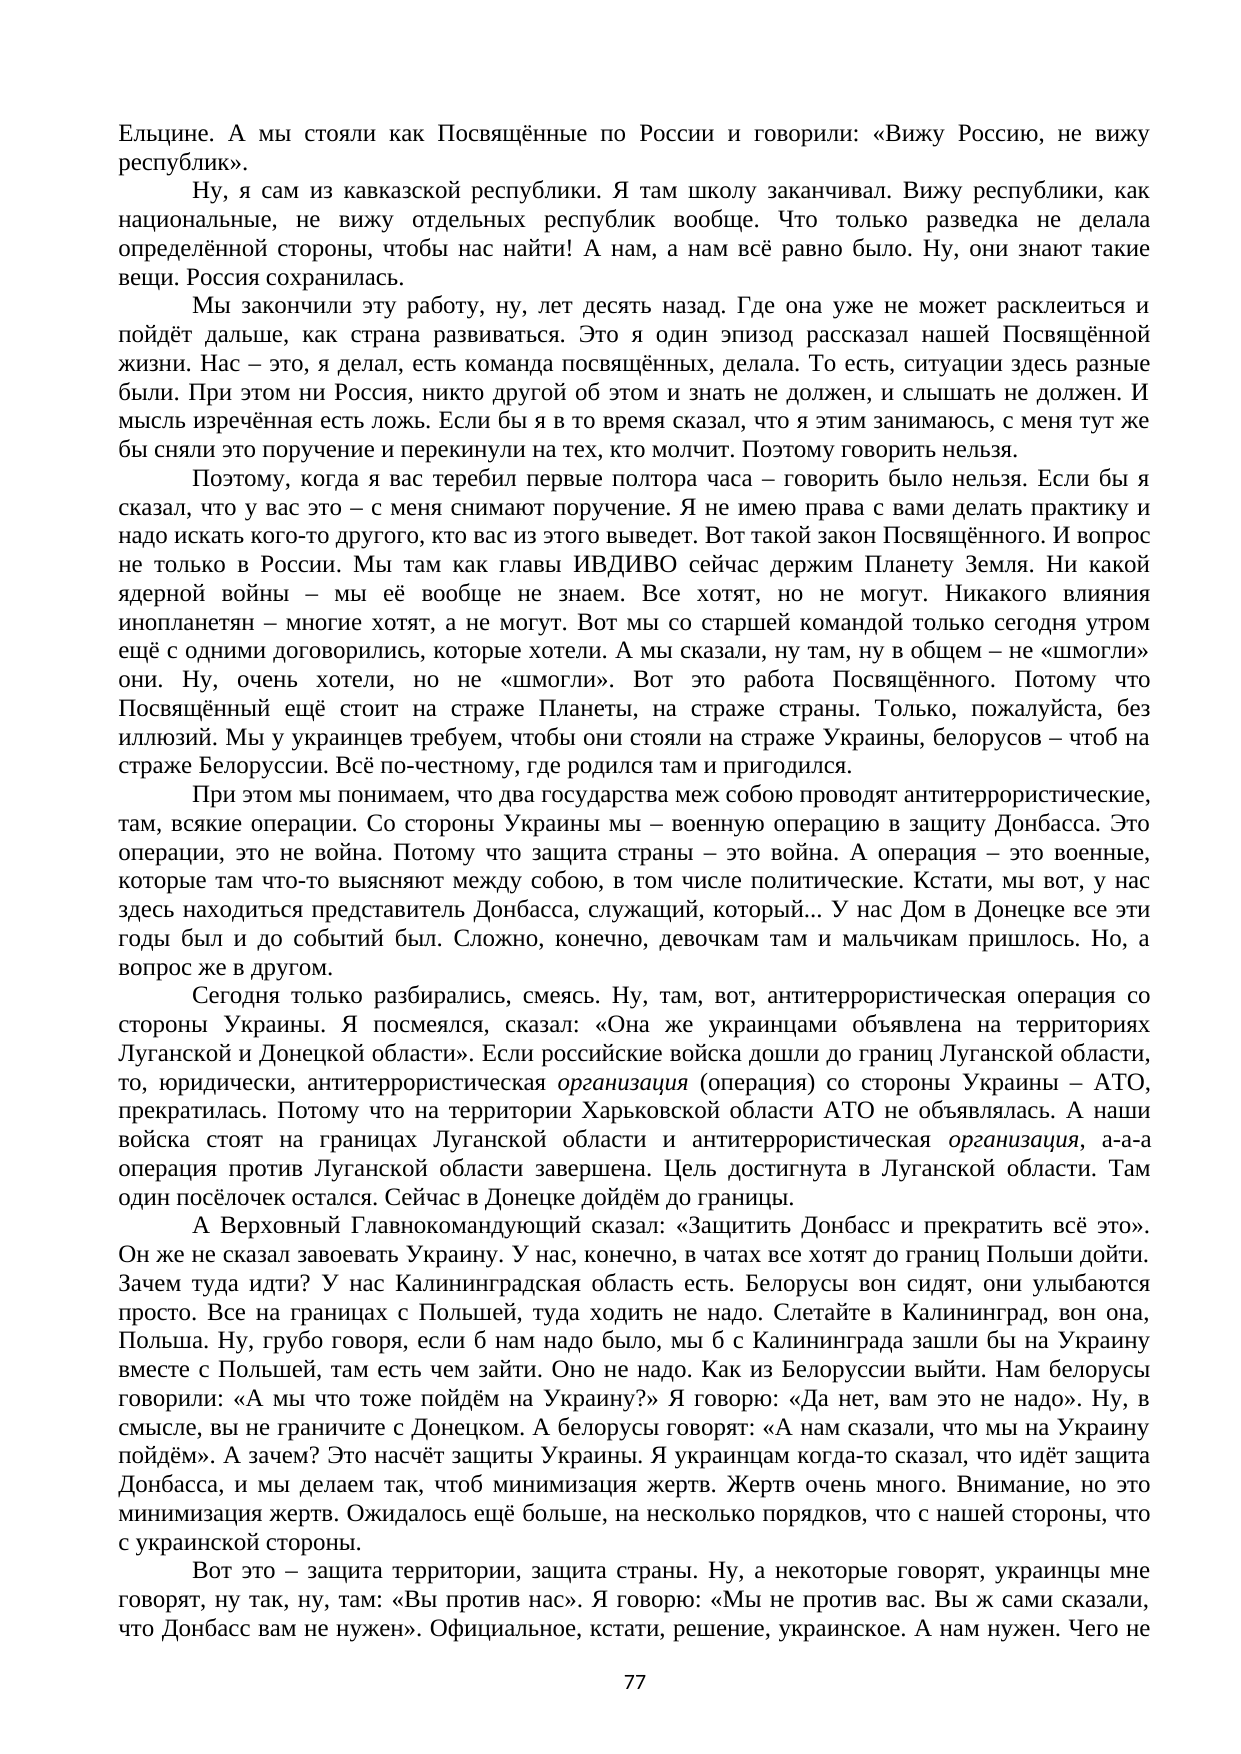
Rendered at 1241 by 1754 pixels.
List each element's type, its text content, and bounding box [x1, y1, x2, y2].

text Поэтому, когда я вас теребил первые полтора часа – говорить было нельзя. Если бы я сказал, что у вас это – с меня снимают поручение. Я не имею права с вами делать практику и надо искать кого-то другого, кто вас из этого выведет. Вот такой закон Посвящённого. И вопрос не только в России. Мы там как главы ИВДИВО сейчас держим Планету Земля. Ни какой ядерной войны – мы её вообще не знаем. Все хотят, но не могут. Никакого влияния инопланетян – многие хотят, а не могут. Вот мы со старшей командой только сегодня утром ещё с одними договорились, которые хотели. А мы сказали, ну там, ну в общем – не «шмогли» они. Ну, очень хотели, но не «шмогли». Вот это работа Посвящённого. Потому что Посвящённый ещё стоит на страже Планеты, на страже страны. Только, пожалуйста, без иллюзий. Мы у украинцев требуем, чтобы они стояли на страже Украины, белорусов – чтоб на страже Белоруссии. Всё по-честному, где родился там и пригодился. [118, 463, 1152, 779]
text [118, 1556, 1152, 1642]
text При этом мы понимаем, что два государства меж собою проводят антитеррористические, там, всякие операции. Со стороны Украины мы – военную операцию в защиту Донбасса. Это операции, это не война. Потому что защита страны – это война. А операция – это военные, которые там что-то выясняют между собою, в том числе политические. Кстати, мы вот, у нас здесь находиться представитель Донбасса, служащий, который... У нас Дом в Донецке все эти годы был и до событий был. Сложно, конечно, девочкам там и мальчикам пришлось. Но, а вопрос же в другом. [118, 779, 1152, 981]
text Ну, я сам из кавказской республики. Я там школу заканчивал. Вижу республики, как национальные, не вижу отдельных республик вообще. Что только разведка не делала определённой стороны, чтобы нас найти! А нам, а нам всё равно было. Ну, они знают такие вещи. Россия сохранилась. [118, 176, 1152, 291]
text Мы закончили эту работу, ну, лет десять назад. Где она уже не может расклеиться и пойдёт дальше, как страна развиваться. Это я один эпизод рассказал нашей Посвящённой жизни. Нас – это, я делал, есть команда посвящённых, делала. То есть, ситуации здесь разные были. При этом ни Россия, никто другой об этом и знать не должен, и слышать не должен. И мысль изречённая есть ложь. Если бы я в то время сказал, что я этим занимаюсь, с меня тут же бы сняли это поручение и перекинули на тех, кто молчит. Поэтому говорить нельзя. [118, 291, 1152, 463]
text Сегодня только разбирались, смеясь. Ну, там, вот, антитеррористическая операция со стороны Украины. Я посмеялся, сказал: «Она же украинцами объявлена на территориях Луганской и Донецкой области». Если российские войска дошли до границ Луганской области, то, юридически, антитеррористическая организация (операция) со стороны Украины – АТО, прекратилась. Потому что на территории Харьковской области АТО не объявлялась. А наши войска стоят на границах Луганской области и антитеррористическая организация, а-а-а операция против Луганской области завершена. Цель достигнута в Луганской области. Там один посёлочек остался. Сейчас в Донецке дойдём до границы. [118, 981, 1152, 1211]
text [118, 118, 1152, 176]
text А Верховный Главнокомандующий сказал: «Защитить Донбасс и прекратить всё это». Он же не сказал завоевать Украину. У нас, конечно, в чатах все хотят до границ Польши дойти. Зачем туда идти? У нас Калининградская область есть. Белорусы вон сидят, они улыбаются просто. Все на границах с Польшей, туда ходить не надо. Слетайте в Калининград, вон она, Польша. Ну, грубо говоря, если б нам надо было, мы б с Калининграда зашли бы на Украину вместе с Польшей, там есть чем зайти. Оно не надо. Как из Белоруссии выйти. Нам белорусы говорили: «А мы что тоже пойдём на Украину?» Я говорю: «Да нет, вам это не надо». Ну, в смысле, вы не граничите с Донецком. А белорусы говорят: «А нам сказали, что мы на Украину пойдём». А зачем? Это насчёт защиты Украины. Я украинцам когда-то сказал, что идёт защита Донбасса, и мы делаем так, чтоб минимизация жертв. Жертв очень много. Внимание, но это минимизация жертв. Ожидалось ещё больше, на несколько порядков, что с нашей стороны, что с украинской стороны. [118, 1211, 1152, 1556]
